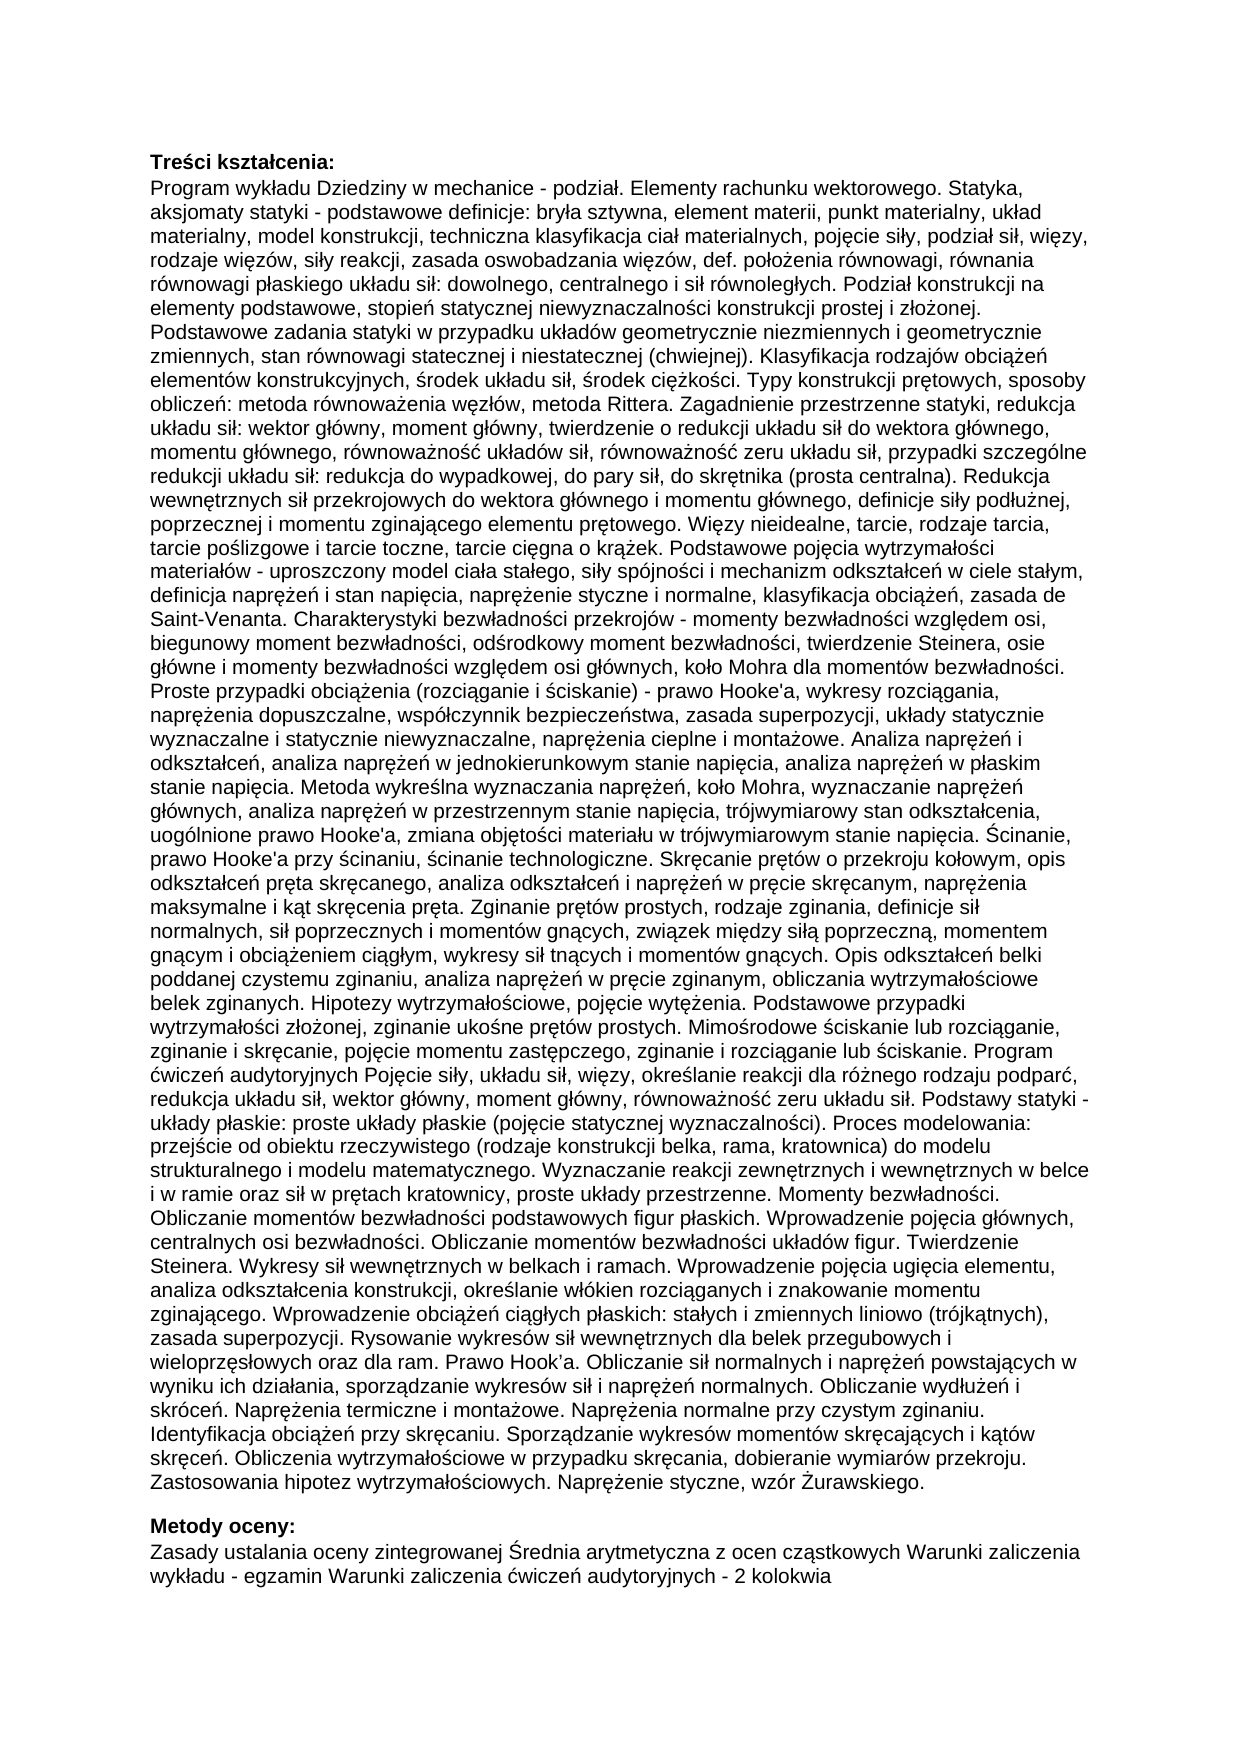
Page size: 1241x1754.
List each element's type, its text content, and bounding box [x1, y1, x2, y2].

text Metody oceny: [150, 1513, 1090, 1537]
text Treści kształcenia: [150, 150, 1090, 174]
text Program wykładu Dziedziny w mechanice - podział. Elementy rachunku wektorowego. Statyka, aksjomaty statyki - podstawowe definicje: bryła sztywna, element materii, punkt materialny, układ materialny, model konstrukcji, techniczna klasyfikacja ciał materialnych, pojęcie siły, podział sił, więzy, rodzaje więzów, siły reakcji, zasada oswobadzania więzów, def. położenia równowagi, równania równowagi płaskiego układu sił: dowolnego, centralnego i sił równoległych. Podział konstrukcji na elementy podstawowe, stopień statycznej niewyznaczalności konstrukcji prostej i złożonej. Podstawowe zadania statyki w przypadku układów geometrycznie niezmiennych i geometrycznie zmiennych, stan równowagi statecznej i niestatecznej (chwiejnej). Klasyfikacja rodzajów obciążeń elementów konstrukcyjnych, środek układu sił, środek ciężkości. Typy konstrukcji prętowych, sposoby obliczeń: metoda równoważenia węzłów, metoda Rittera. Zagadnienie przestrzenne statyki, redukcja układu sił: wektor główny, moment główny, twierdzenie o redukcji układu sił do wektora głównego, momentu głównego, równoważność układów sił, równoważność zeru układu sił, przypadki szczególne redukcji układu sił: redukcja do wypadkowej, do pary sił, do skrętnika (prosta centralna). Redukcja wewnętrznych sił przekrojowych do wektora głównego i momentu głównego, definicje siły podłużnej, poprzecznej i momentu zginającego elementu prętowego. Więzy nieidealne, tarcie, rodzaje tarcia, tarcie poślizgowe i tarcie toczne, tarcie cięgna o krążek. Podstawowe pojęcia wytrzymałości materiałów - uproszczony model ciała stałego, siły spójności i mechanizm odkształceń w ciele stałym, definicja naprężeń i stan napięcia, naprężenie styczne i normalne, klasyfikacja obciążeń, zasada de Saint-Venanta. Charakterystyki bezwładności przekrojów - momenty bezwładności względem osi, biegunowy moment bezwładności, odśrodkowy moment bezwładności, twierdzenie Steinera, osie główne i momenty bezwładności względem osi głównych, koło Mohra dla momentów bezwładności. Proste przypadki obciążenia (rozciąganie i ściskanie) - prawo Hooke'a, wykresy rozciągania, naprężenia dopuszczalne, współczynnik bezpieczeństwa, zasada superpozycji, układy statycznie wyznaczalne i statycznie niewyznaczalne, naprężenia cieplne i montażowe. Analiza naprężeń i odkształceń, analiza naprężeń w jednokierunkowym stanie napięcia, analiza naprężeń w płaskim stanie napięcia. Metoda wykreślna wyznaczania naprężeń, koło Mohra, wyznaczanie naprężeń głównych, analiza naprężeń w przestrzennym stanie napięcia, trójwymiarowy stan odkształcenia, uogólnione prawo Hooke'a, zmiana objętości materiału w trójwymiarowym stanie napięcia. Ścinanie, prawo Hooke'a przy ścinaniu, ścinanie technologiczne. Skręcanie prętów o przekroju kołowym, opis odkształceń pręta skręcanego, analiza odkształceń i naprężeń w pręcie skręcanym, naprężenia maksymalne i kąt skręcenia pręta. Zginanie prętów prostych, rodzaje zginania, definicje sił normalnych, sił poprzecznych i momentów gnących, związek między siłą poprzeczną, momentem gnącym i obciążeniem ciągłym, wykresy sił tnących i momentów gnących. Opis odkształceń belki poddanej czystemu zginaniu, analiza naprężeń w pręcie zginanym, obliczania wytrzymałościowe belek zginanych. Hipotezy wytrzymałościowe, pojęcie wytężenia. Podstawowe przypadki wytrzymałości złożonej, zginanie ukośne prętów prostych. Mimośrodowe ściskanie lub rozciąganie, zginanie i skręcanie, pojęcie momentu zastępczego, zginanie i rozciąganie lub ściskanie. Program ćwiczeń audytoryjnych Pojęcie siły, układu sił, więzy, określanie reakcji dla różnego rodzaju podparć, redukcja układu sił, wektor główny, moment główny, równoważność zeru układu sił. Podstawy statyki - układy płaskie: proste układy płaskie (pojęcie statycznej wyznaczalności). Proces modelowania: przejście od obiektu rzeczywistego (rodzaje konstrukcji belka, rama, kratownica) do modelu strukturalnego i modelu matematycznego. Wyznaczanie reakcji zewnętrznych i wewnętrznych w belce i w ramie oraz sił w prętach kratownicy, proste układy przestrzenne. Momenty bezwładności. Obliczanie momentów bezwładności podstawowych figur płaskich. Wprowadzenie pojęcia głównych, centralnych osi bezwładności. Obliczanie momentów bezwładności układów figur. Twierdzenie Steinera. Wykresy sił wewnętrznych w belkach i ramach. Wprowadzenie pojęcia ugięcia elementu, analiza odkształcenia konstrukcji, określanie włókien rozciąganych i znakowanie momentu zginającego. Wprowadzenie obciążeń ciągłych płaskich: stałych i zmiennych liniowo (trójkątnych), zasada superpozycji. Rysowanie wykresów sił wewnętrznych dla belek przegubowych i wieloprzęsłowych oraz dla ram. Prawo Hook’a. Obliczanie sił normalnych i naprężeń powstających w wyniku ich działania, sporządzanie wykresów sił i naprężeń normalnych. Obliczanie wydłużeń i skróceń. Naprężenia termiczne i montażowe. Naprężenia normalne przy czystym zginaniu. Identyfikacja obciążeń przy skręcaniu. Sporządzanie wykresów momentów skręcających i kątów skręceń. Obliczenia wytrzymałościowe w przypadku skręcania, dobieranie wymiarów przekroju. Zastosowania hipotez wytrzymałościowych. Naprężenie styczne, wzór Żurawskiego. [150, 176, 1090, 1494]
text Zasady ustalania oceny zintegrowanej Średnia arytmetyczna z ocen cząstkowych Warunki zaliczenia wykładu - egzamin Warunki zaliczenia ćwiczeń audytoryjnych - 2 kolokwia [150, 1539, 1090, 1587]
